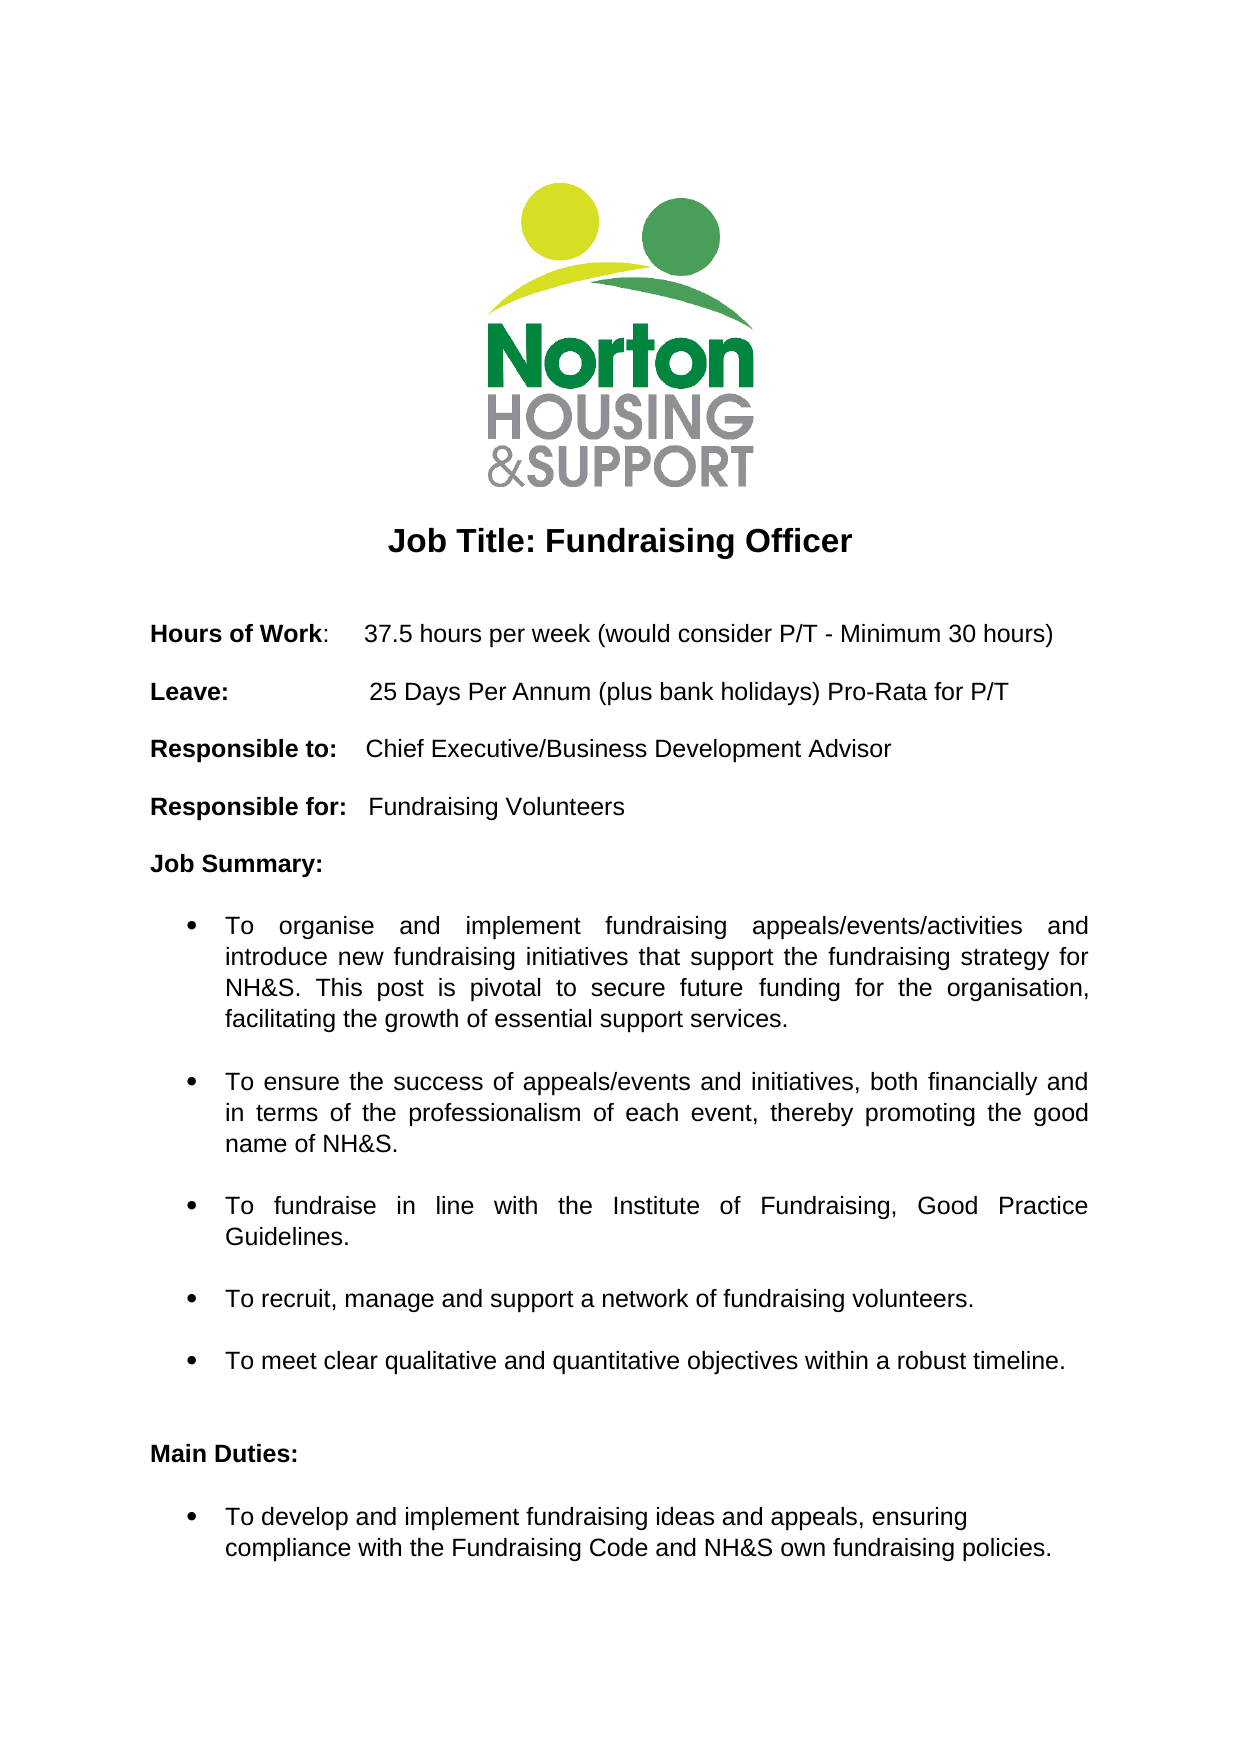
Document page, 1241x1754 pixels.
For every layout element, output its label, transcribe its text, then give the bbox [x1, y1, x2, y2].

list To ensure the success of appeals/events and initiatives, both financially and in terms of the professionalism of each event, thereby promoting the good name of NH&S. [187, 1066, 1090, 1157]
text Responsible to: Chief Executive/Business Development Advisor [150, 734, 1090, 763]
text Main Duties: [150, 1439, 1090, 1468]
text Job Summary: [150, 849, 1090, 878]
list To recruit, manage and support a network of fundraising volunteers. [187, 1284, 1090, 1313]
list To meet clear qualitative and quantitative objectives within a robust timeline. [187, 1346, 1090, 1375]
picture [482, 178, 758, 493]
text Responsible for: Fundraising Volunteers [150, 792, 1090, 820]
text Hours of Work: 37.5 hours per week (would consider P/T - Minimum 30 hours) [150, 619, 1090, 648]
text Leave: 25 Days Per Annum (plus bank holidays) Pro-Rata for P/T [150, 677, 1090, 705]
text Job Title: Fundraising Officer [150, 522, 1090, 560]
list To fundraise in line with the Institute of Fundraising, Good Practice Guidelines. [187, 1191, 1090, 1251]
list To organise and implement fundraising appeals/events/activities and introduce new fundraising initiatives that support the fundraising strategy for NH&S. This post is pivotal to secure future funding for the organisation, facilitating the growth of essential support services. [187, 911, 1090, 1033]
list To develop and implement fundraising ideas and appeals, ensuring compliance with the Fundraising Code and NH&S own fundraising policies. [187, 1501, 1090, 1561]
